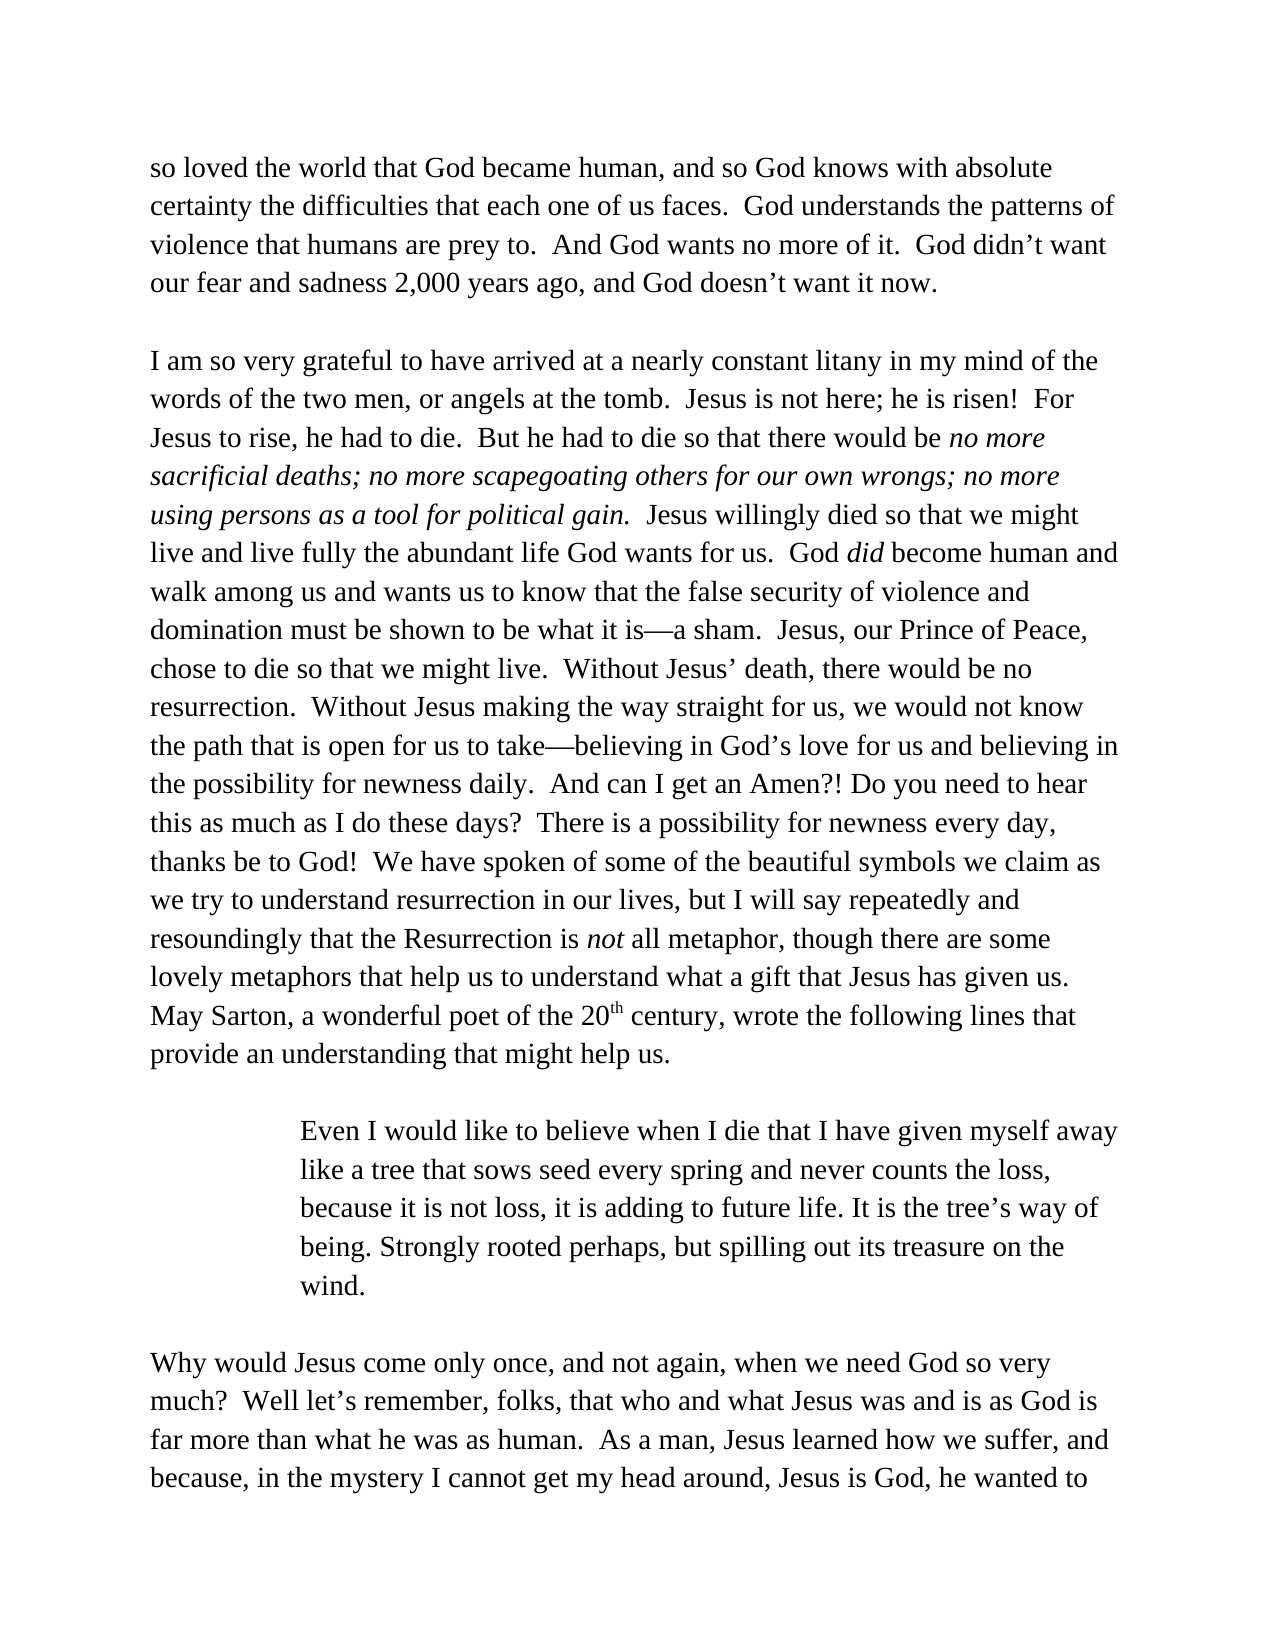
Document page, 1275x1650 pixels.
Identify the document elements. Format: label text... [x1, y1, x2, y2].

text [150, 150, 1125, 299]
text Even I would like to believe when I die that I have given myself away like a tree that sows seed every spring and never counts the loss, because it is not loss, it is adding to future life. It is the tree’s way of being. Strongly rooted perhaps, but spilling out its treasure on the wind. [150, 1113, 1125, 1301]
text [150, 1345, 1125, 1494]
text I am so very grateful to have arrived at a nearly constant litany in my mind of the words of the two men, or angels at the tomb. Jesus is not here; he is risen! For Jesus to rise, he had to die. But he had to die so that there would be no more sacrificial deaths; no more scapegoating others for our own wrongs; no more using persons as a tool for political gain. Jesus willingly died so that we might live and live fully the abundant life God wants for us. God did become human and walk among us and wants us to know that the false security of violence and domination must be shown to be what it is—a sham. Jesus, our Prince of Peace, chose to die so that we might live. Without Jesus’ death, there would be no resurrection. Without Jesus making the way straight for us, we would not know the path that is open for us to take—believing in God’s love for us and believing in the possibility for newness daily. And can I get an Amen?! Do you need to hear this as much as I do these days? There is a possibility for newness every day, thanks be to God! We have spoken of some of the beautiful symbols we claim as we try to understand resurrection in our lives, but I will say repeatedly and resoundingly that the Resurrection is not all metaphor, though there are some lovely metaphors that help us to understand what a gift that Jesus has given us. May Sarton, a wonderful poet of the 20th century, wrote the following lines that provide an understanding that might help us. [150, 343, 1125, 1070]
